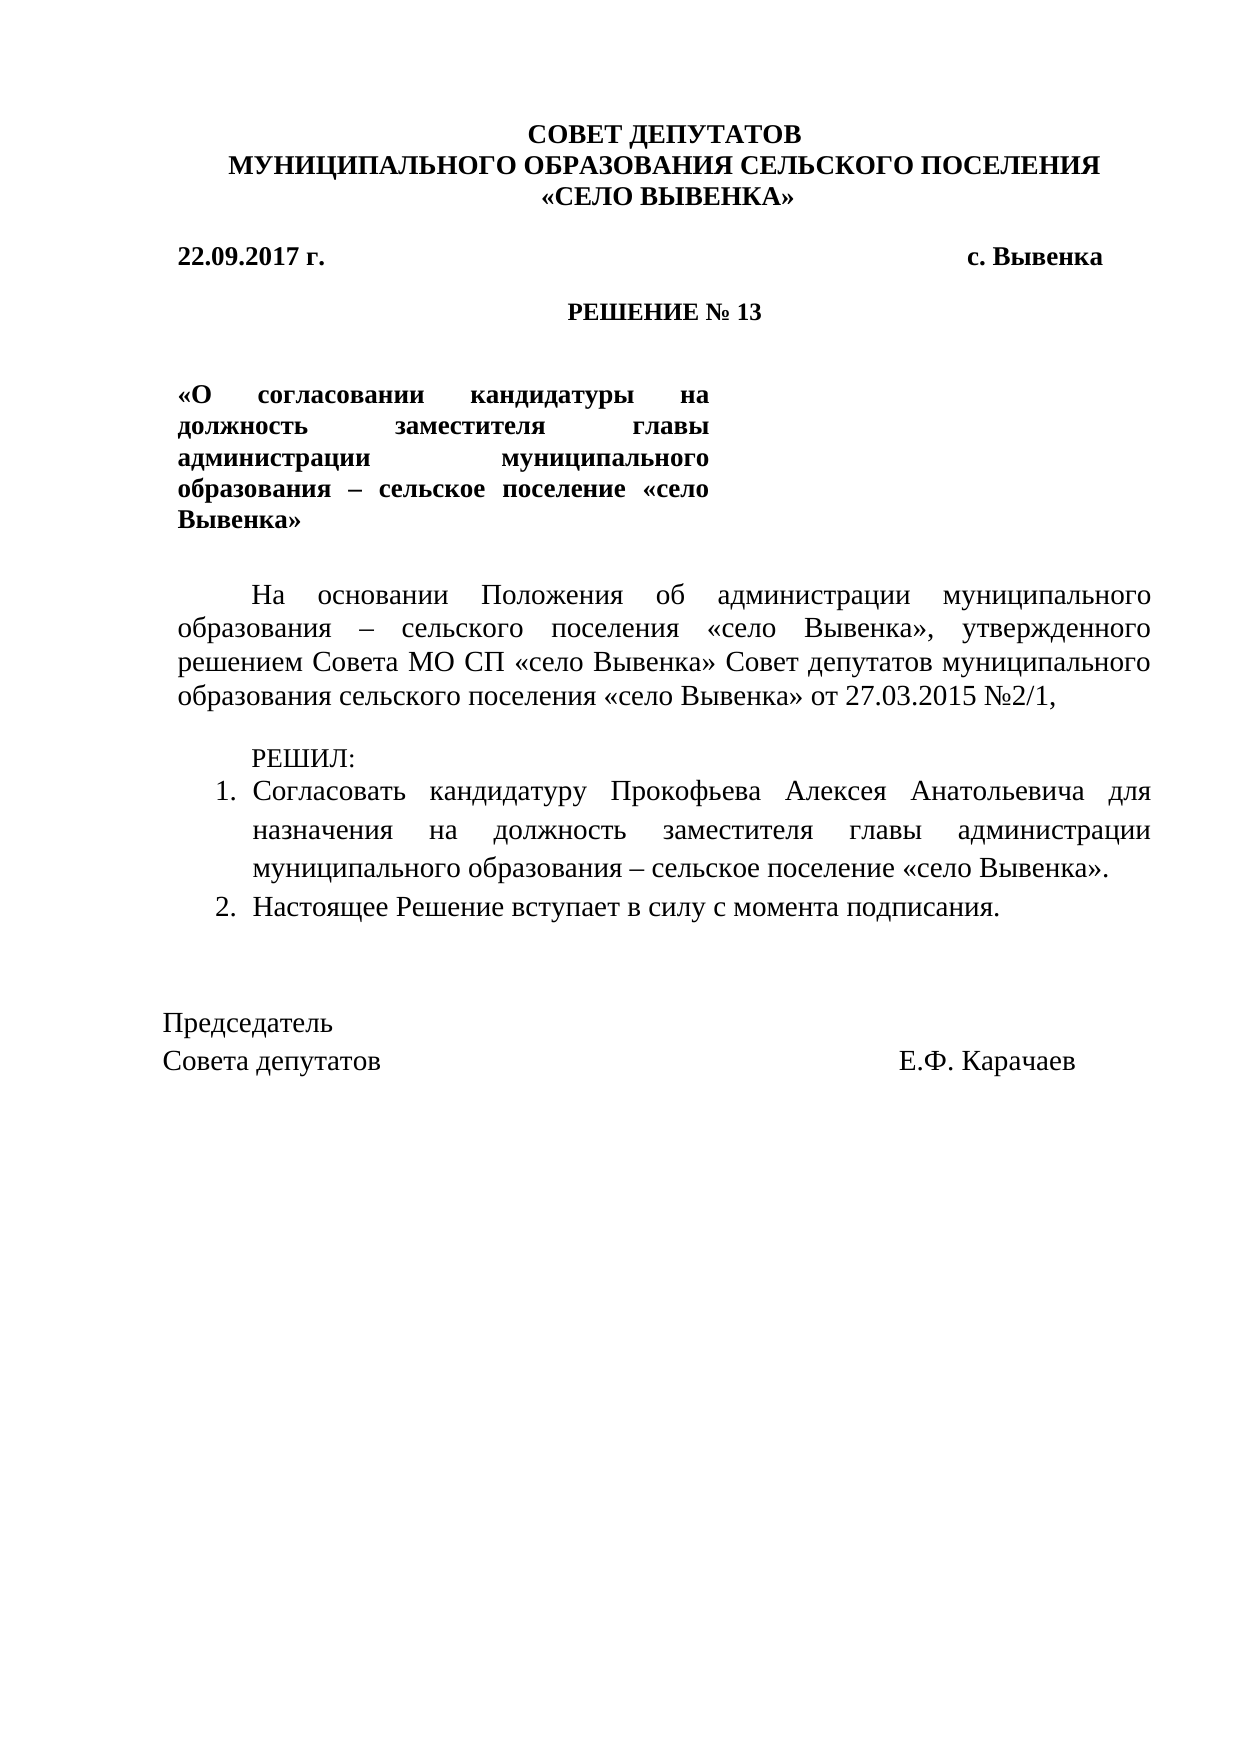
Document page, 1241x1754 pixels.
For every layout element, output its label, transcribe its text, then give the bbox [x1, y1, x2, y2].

text СОВЕТ ДЕПУТАТОВ [177, 118, 1152, 149]
list Согласовать кандидатуру Прокофьева Алексея Анатольевича для назначения на должность заместителя главы администрации муниципального образования – сельское поселение «село Вывенка». [215, 773, 1152, 884]
text Председатель [162, 1005, 1152, 1038]
text МУНИЦИПАЛЬНОГО ОБРАЗОВАНИЯ СЕЛЬСКОГО ПОСЕЛЕНИЯ [177, 149, 1152, 180]
text РЕШИЛ: [177, 742, 1152, 773]
text «СЕЛО ВЫВЕНКА» [177, 180, 1152, 212]
text Совета депутатов Е.Ф. Карачаев [162, 1043, 1122, 1077]
text 22.09.2017 г. с. Вывенка [177, 240, 1152, 271]
list Настоящее Решение вступает в силу с момента подписания. [215, 889, 1152, 923]
text РЕШЕНИЕ № 13 [177, 297, 1152, 326]
text На основании Положения об администрации муниципального образования – сельского поселения «село Вывенка», утвержденного решением Совета МО СП «село Вывенка» Совет депутатов муниципального образования сельского поселения «село Вывенка» от 27.03.2015 №2/1, [177, 577, 1152, 711]
table_header «О согласовании кандидатуры на должность заместителя главы администрации муниципального образования – сельское поселение «село Вывенка» [171, 373, 715, 540]
